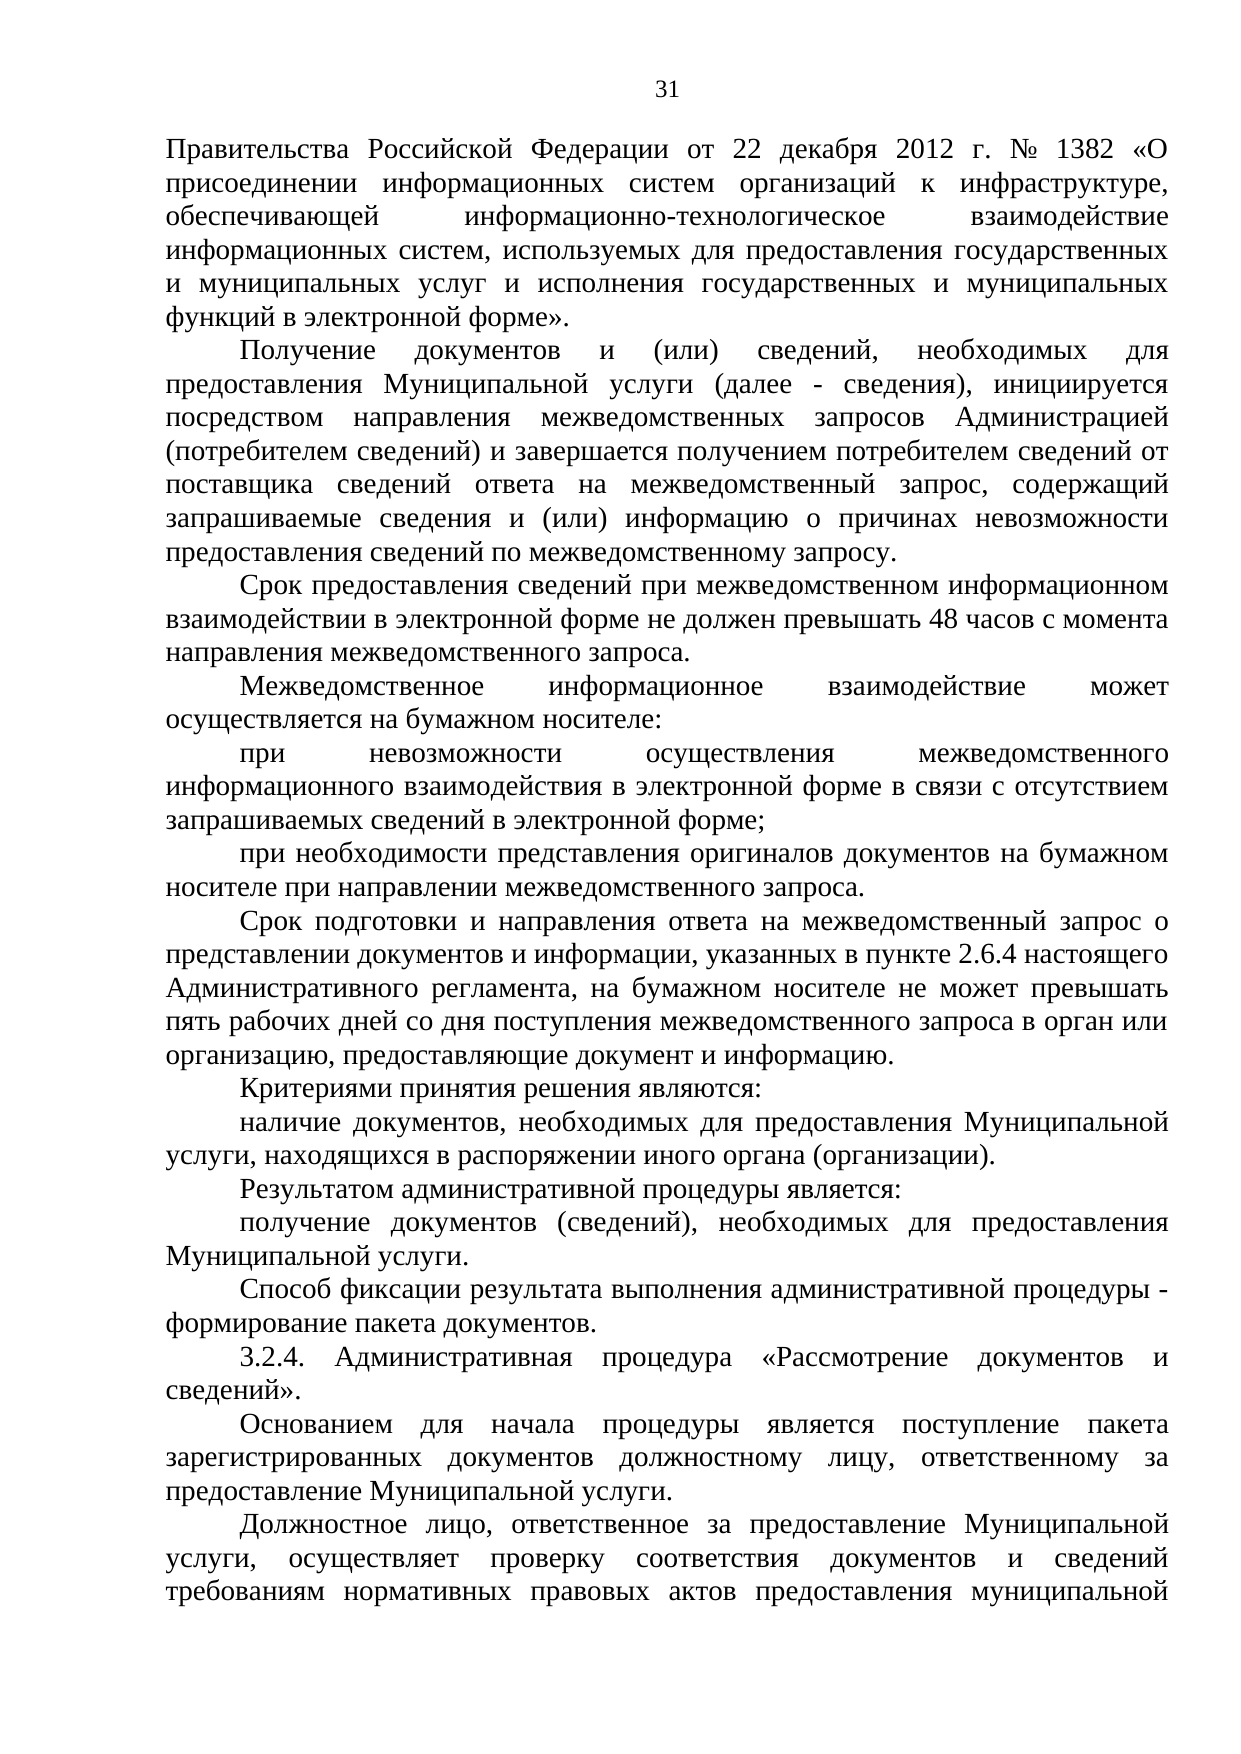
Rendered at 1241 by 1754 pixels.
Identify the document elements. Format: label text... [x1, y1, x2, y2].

text получение документов (сведений), необходимых для предоставления Муниципальной услуги. [165, 1204, 1169, 1272]
text 3.2.4. Административная процедура «Рассмотрение документов и сведений». [165, 1339, 1169, 1406]
text Межведомственное информационное взаимодействие может осуществляется на бумажном носителе: [165, 668, 1169, 735]
text Основанием для начала процедуры является поступление пакета зарегистрированных документов должностному лицу, ответственному за предоставление Муниципальной услуги. [165, 1406, 1169, 1506]
text Способ фиксации результата выполнения административной процедуры - формирование пакета документов. [165, 1272, 1169, 1339]
text при необходимости представления оригиналов документов на бумажном носителе при направлении межведомственного запроса. [165, 836, 1169, 903]
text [165, 131, 1169, 332]
text Критериями принятия решения являются: [165, 1070, 1169, 1104]
text при невозможности осуществления межведомственного информационного взаимодействия в электронной форме в связи с отсутствием запрашиваемых сведений в электронной форме; [165, 735, 1169, 836]
text Срок предоставления сведений при межведомственном информационном взаимодействии в электронной форме не должен превышать 48 часов с момента направления межведомственного запроса. [165, 567, 1169, 668]
text Результатом административной процедуры является: [165, 1171, 1169, 1204]
text наличие документов, необходимых для предоставления Муниципальной услуги, находящихся в распоряжении иного органа (организации). [165, 1104, 1169, 1171]
text Получение документов и (или) сведений, необходимых для предоставления Муниципальной услуги (далее - сведения), инициируется посредством направления межведомственных запросов Администрацией (потребителем сведений) и завершается получением потребителем сведений от поставщика сведений ответа на межведомственный запрос, содержащий запрашиваемые сведения и (или) информацию о причинах невозможности предоставления сведений по межведомственному запросу. [165, 332, 1169, 567]
text Срок подготовки и направления ответа на межведомственный запрос о представлении документов и информации, указанных в пункте 2.6.4 настоящего Административного регламента, на бумажном носителе не может превышать пять рабочих дней со дня поступления межведомственного запроса в орган или организацию, предоставляющие документ и информацию. [165, 903, 1169, 1070]
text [165, 1506, 1169, 1607]
